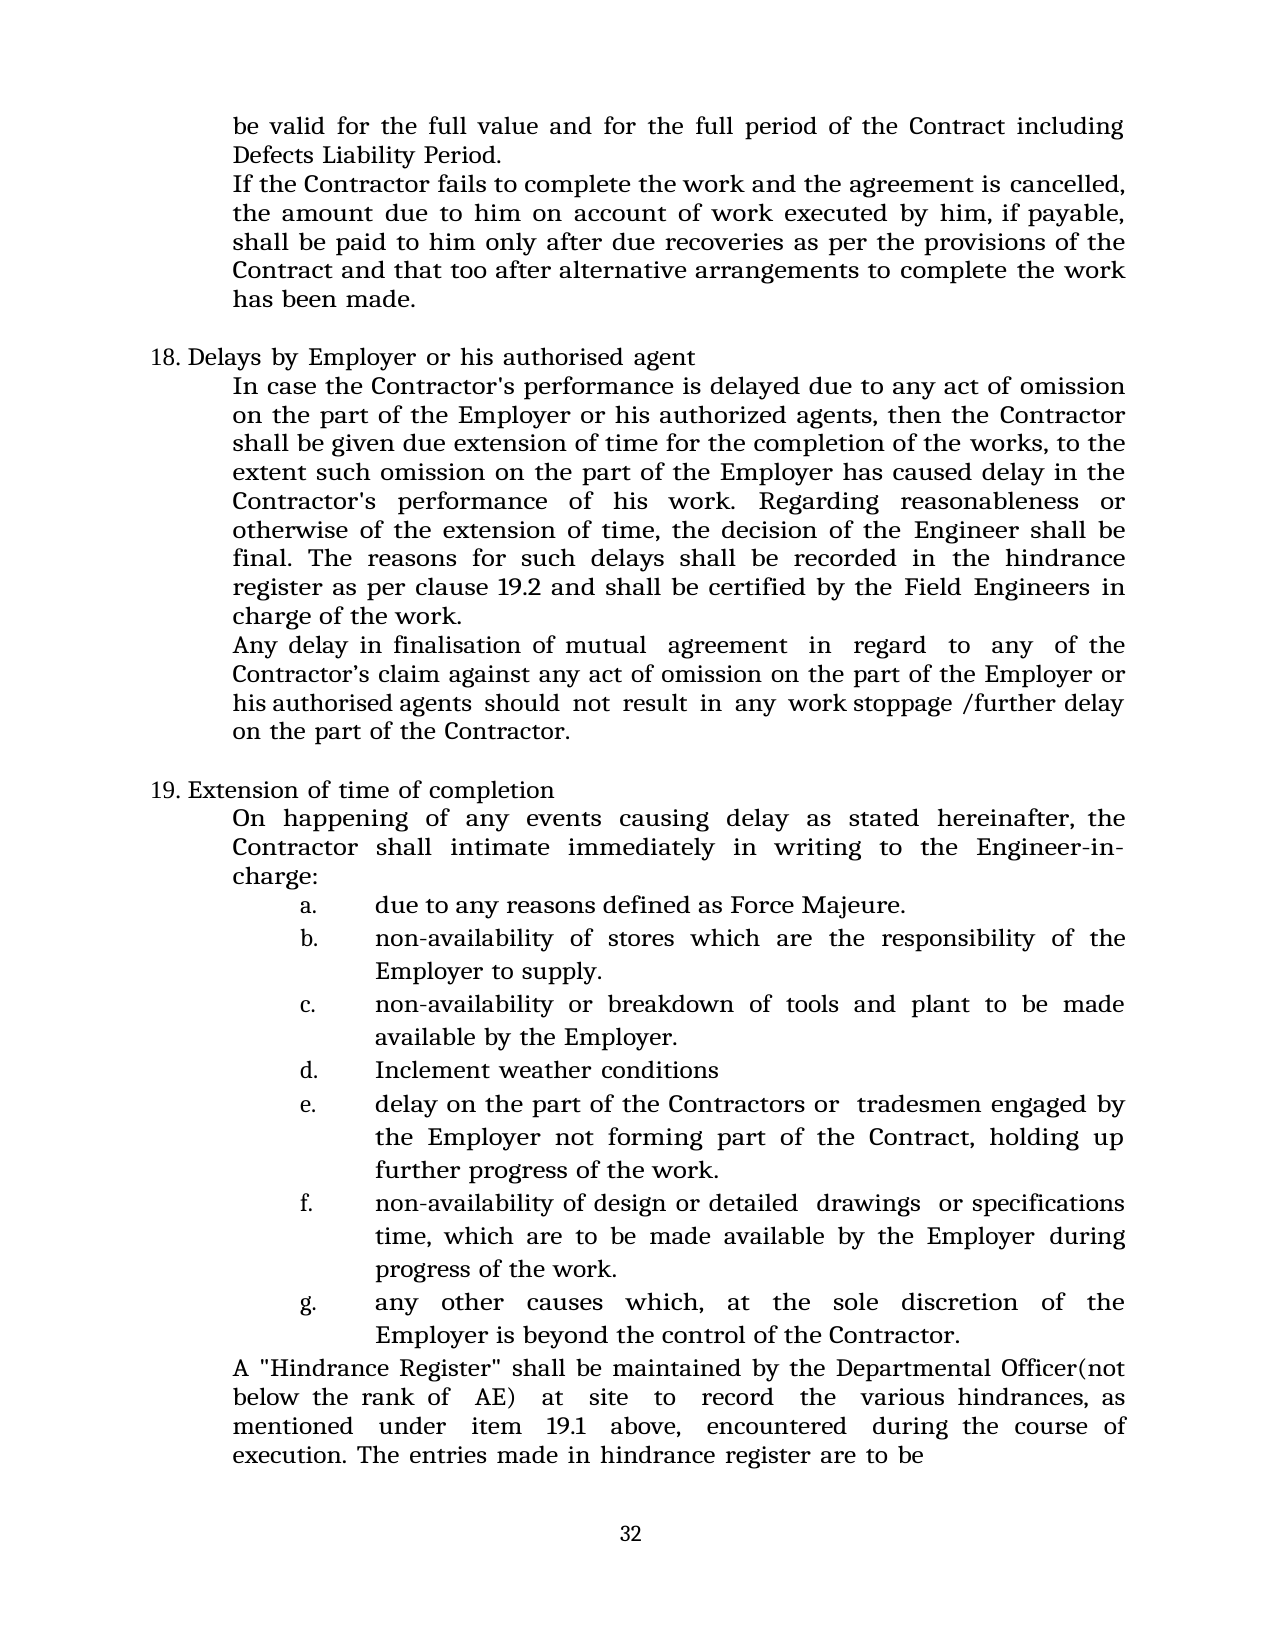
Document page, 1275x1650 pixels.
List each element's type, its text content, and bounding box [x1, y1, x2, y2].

list Any delay in finalisation of mutual agreement in regard to any of the Contractor’s claim against any act of omission on the part of the Employer or his authorised agents should not result in any work stoppage /further delay on the part of the Contractor. [187, 631, 1126, 746]
list Delays by Employer or his authorised agent [150, 342, 1210, 372]
list due to any reasons defined as Force Majeure. [300, 890, 1210, 919]
text be valid for the full value and for the full period of the Contract including Defects Liability Period. [232, 112, 1125, 170]
list A "Hindrance Register" shall be maintained by the Departmental Officer(not below the rank of AE) at site to record the various hindrances, as mentioned under item 19.1 above, encountered during the course of execution. The entries made in hindrance register are to be [187, 1354, 1126, 1469]
list Extension of time of completion [150, 775, 1210, 804]
list In case the Contractor's performance is delayed due to any act of omission on the part of the Employer or his authorized agents, then the Contractor shall be given due extension of time for the completion of the works, to the extent such omission on the part of the Employer has caused delay in the Contractor's performance of his work. Regarding reasonableness or otherwise of the extension of time, the decision of the Engineer shall be final. The reasons for such delays shall be recorded in the hindrance register as per clause 19.2 and shall be certified by the Field Engineers in charge of the work. [187, 372, 1126, 631]
list non-availability or breakdown of tools and plant to be made available by the Employer. [300, 990, 1126, 1052]
list any other causes which, at the sole discretion of the Employer is beyond the control of the Contractor. [300, 1288, 1125, 1349]
list non-availability of design or detailed drawings or specifications time, which are to be made available by the Employer during progress of the work. [300, 1189, 1125, 1283]
list delay on the part of the Contractors or tradesmen engaged by the Employer not forming part of the Contract, holding up further progress of the work. [300, 1089, 1125, 1184]
list Inclement weather conditions [300, 1056, 1210, 1085]
list On happening of any events causing delay as stated hereinafter, the Contractor shall intimate immediately in writing to the Engineer-in- charge: [187, 804, 1126, 890]
list non-availability of stores which are the responsibility of the Employer to supply. [300, 924, 1126, 986]
list If the Contractor fails to complete the work and the agreement is cancelled, the amount due to him on account of work executed by him, if payable, shall be paid to him only after due recoveries as per the provisions of the Contract and that too after alternative arrangements to complete the work has been made. [187, 170, 1126, 314]
